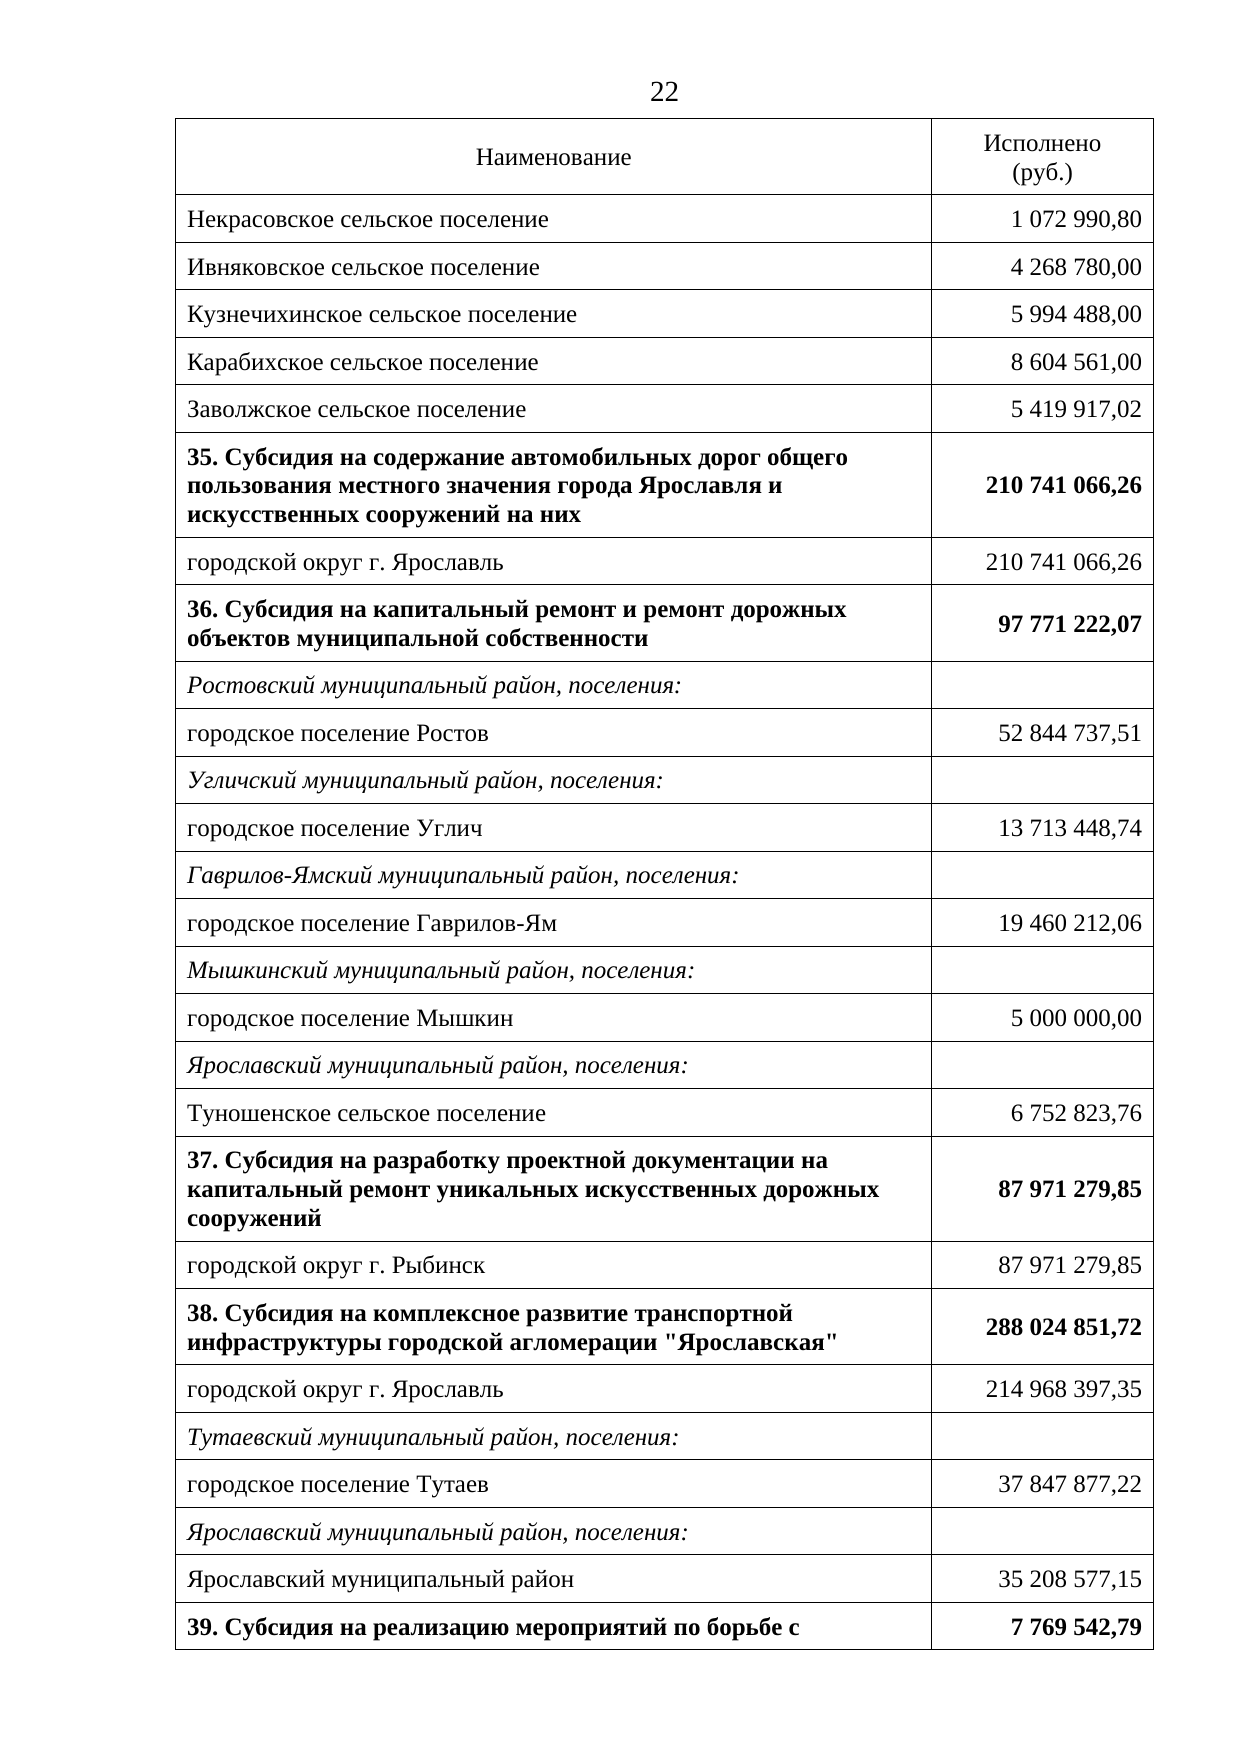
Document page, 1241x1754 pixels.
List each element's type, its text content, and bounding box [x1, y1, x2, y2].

table_cell 8 604 561,00 [932, 338, 1153, 384]
table_cell Угличский муниципальный район, поселения: [176, 757, 931, 803]
table_cell 37. Субсидия на разработку проектной документации на капитальный ремонт уникальных искусственных дорожных сооружений [176, 1137, 931, 1241]
table_cell Ярославский муниципальный район, поселения: [176, 1508, 931, 1554]
table_cell Карабихское сельское поселение [176, 338, 931, 384]
table_cell [932, 1508, 1153, 1554]
table_cell 7 769 542,79 [932, 1603, 1153, 1649]
table_cell 1 072 990,80 [932, 195, 1153, 242]
table_cell 5 994 488,00 [932, 290, 1153, 337]
table_cell 37 847 877,22 [932, 1460, 1153, 1507]
table_cell Мышкинский муниципальный район, поселения: [176, 947, 931, 993]
table_cell 210 741 066,26 [932, 433, 1153, 537]
table_cell 87 971 279,85 [932, 1242, 1153, 1288]
table_cell Туношенское сельское поселение [176, 1089, 931, 1136]
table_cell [176, 1603, 931, 1649]
table_cell 38. Субсидия на комплексное развитие транспортной инфраструктуры городской агломерации "Ярославская" [176, 1289, 931, 1364]
table_header Наименование [176, 119, 931, 194]
table_cell [932, 1042, 1153, 1088]
table_cell 5 419 917,02 [932, 385, 1153, 432]
table_cell 35. Субсидия на содержание автомобильных дорог общего пользования местного значения города Ярославля и искусственных сооружений на них [176, 433, 931, 537]
table_cell Ярославский муниципальный район [176, 1555, 931, 1602]
table_header Исполнено (руб.) [932, 119, 1153, 194]
table_cell 13 713 448,74 [932, 804, 1153, 851]
table_cell 6 752 823,76 [932, 1089, 1153, 1136]
table_cell Ростовский муниципальный район, поселения: [176, 662, 931, 708]
table_cell городское поселение Углич [176, 804, 931, 851]
table_cell 214 968 397,35 [932, 1365, 1153, 1412]
table_cell 97 771 222,07 [932, 585, 1153, 661]
table_cell Кузнечихинское сельское поселение [176, 290, 931, 337]
table_cell городской округ г. Ярославль [176, 538, 931, 584]
table_cell Тутаевский муниципальный район, поселения: [176, 1413, 931, 1459]
table_cell городской округ г. Рыбинск [176, 1242, 931, 1288]
table_cell 288 024 851,72 [932, 1289, 1153, 1364]
table_cell Гаврилов-Ямский муниципальный район, поселения: [176, 852, 931, 898]
table_cell 4 268 780,00 [932, 243, 1153, 289]
table_cell Ярославский муниципальный район, поселения: [176, 1042, 931, 1088]
table_cell [932, 757, 1153, 803]
table_cell 5 000 000,00 [932, 994, 1153, 1041]
table_cell городское поселение Тутаев [176, 1460, 931, 1507]
table_cell городское поселение Гаврилов-Ям [176, 899, 931, 946]
table_cell 210 741 066,26 [932, 538, 1153, 584]
table_cell Некрасовское сельское поселение [176, 195, 931, 242]
table_cell [932, 947, 1153, 993]
table_cell городской округ г. Ярославль [176, 1365, 931, 1412]
table_cell [932, 1413, 1153, 1459]
table_cell Заволжское сельское поселение [176, 385, 931, 432]
table_cell городское поселение Мышкин [176, 994, 931, 1041]
table_cell 19 460 212,06 [932, 899, 1153, 946]
table_cell 52 844 737,51 [932, 709, 1153, 756]
table_cell 35 208 577,15 [932, 1555, 1153, 1602]
table_cell городское поселение Ростов [176, 709, 931, 756]
table_cell Ивняковское сельское поселение [176, 243, 931, 289]
table_cell 36. Субсидия на капитальный ремонт и ремонт дорожных объектов муниципальной собственности [176, 585, 931, 661]
table_cell [932, 662, 1153, 708]
table_cell 87 971 279,85 [932, 1137, 1153, 1241]
table_cell [932, 852, 1153, 898]
